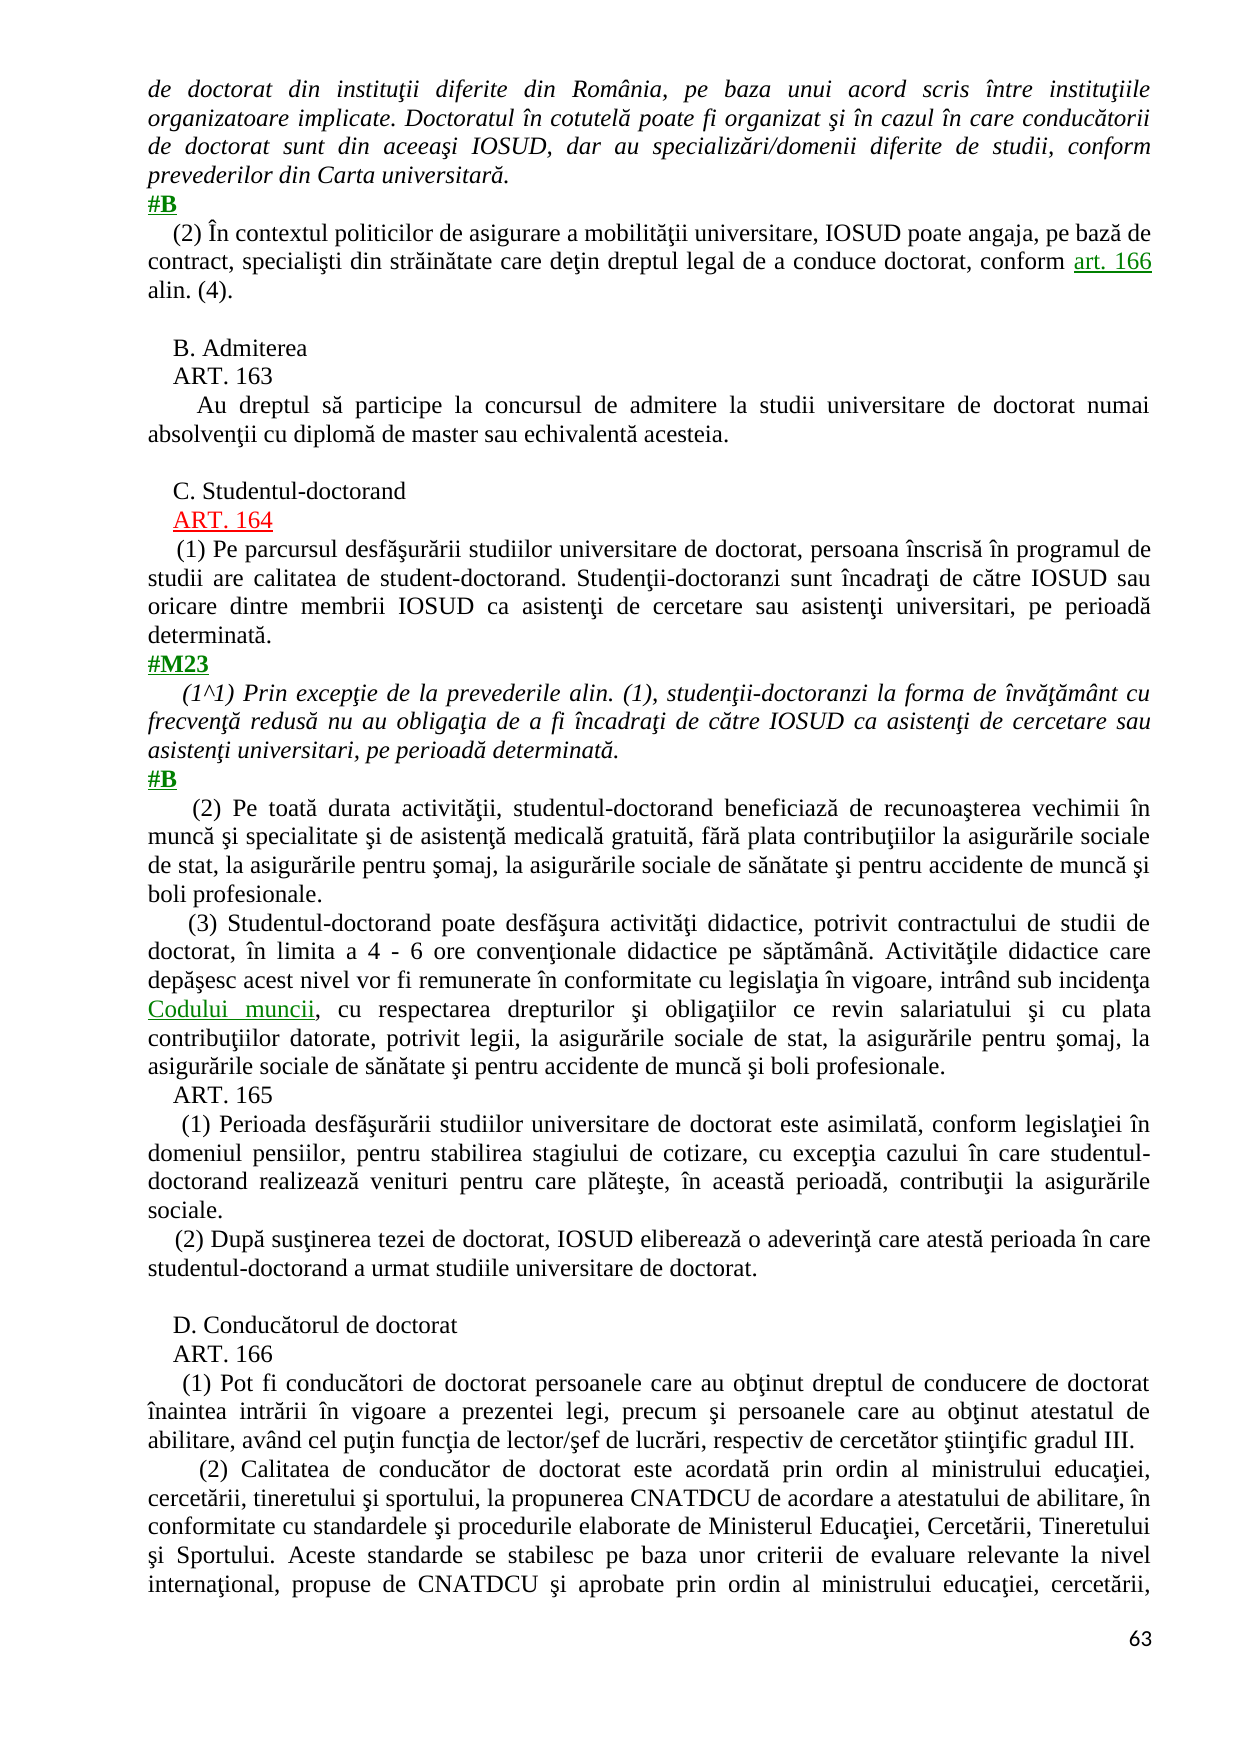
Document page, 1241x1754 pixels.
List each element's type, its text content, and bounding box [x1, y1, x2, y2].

text #M23 [148, 649, 1152, 678]
text (2) În contextul politicilor de asigurare a mobilităţii universitare, IOSUD poate angaja, pe bază de contract, specialişti din străinătate care deţin dreptul legal de a conduce doctorat, conform art. 166 alin. (4). [148, 218, 1152, 304]
text D. Conducătorul de doctorat [148, 1310, 1152, 1339]
text (2) După susţinerea tezei de doctorat, IOSUD eliberează o adeverinţă care atestă perioada în care studentul-doctorand a urmat studiile universitare de doctorat. [148, 1224, 1152, 1281]
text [148, 1454, 1152, 1598]
text Au dreptul să participe la concursul de admitere la studii universitare de doctorat numai absolvenţii cu diplomă de master sau echivalentă acesteia. [148, 390, 1152, 448]
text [148, 74, 1152, 189]
text ART. 166 [148, 1339, 1152, 1368]
text ART. 164 [148, 505, 1152, 534]
text (1^1) Prin excepţie de la prevederile alin. (1), studenţii-doctoranzi la forma de învăţământ cu frecvenţă redusă nu au obligaţia de a fi încadraţi de către IOSUD ca asistenţi de cercetare sau asistenţi universitari, pe perioadă determinată. [148, 678, 1152, 764]
text (2) Pe toată durata activităţii, studentul-doctorand beneficiază de recunoaşterea vechimii în muncă şi specialitate şi de asistenţă medicală gratuită, fără plata contribuţiilor la asigurările sociale de stat, la asigurările pentru şomaj, la asigurările sociale de sănătate şi pentru accidente de muncă şi boli profesionale. [148, 793, 1152, 908]
text (1) Pe parcursul desfăşurării studiilor universitare de doctorat, persoana înscrisă în programul de studii are calitatea de student-doctorand. Studenţii-doctoranzi sunt încadraţi de către IOSUD sau oricare dintre membrii IOSUD ca asistenţi de cercetare sau asistenţi universitari, pe perioadă determinată. [148, 534, 1152, 649]
text ART. 165 [148, 1080, 1152, 1109]
text (1) Pot fi conducători de doctorat persoanele care au obţinut dreptul de conducere de doctorat înaintea intrării în vigoare a prezentei legi, precum şi persoanele care au obţinut atestatul de abilitare, având cel puţin funcţia de lector/şef de lucrări, respectiv de cercetător ştiinţific gradul III. [148, 1368, 1152, 1454]
text B. Admiterea [148, 333, 1152, 361]
text #B [148, 189, 1152, 218]
text #B [148, 764, 1152, 793]
text C. Studentul-doctorand [148, 476, 1152, 505]
text (3) Studentul-doctorand poate desfăşura activităţi didactice, potrivit contractului de studii de doctorat, în limita a 4 - 6 ore convenţionale didactice pe săptămână. Activităţile didactice care depăşesc acest nivel vor fi remunerate în conformitate cu legislaţia în vigoare, intrând sub incidenţa Codului muncii, cu respectarea drepturilor şi obligaţiilor ce revin salariatului şi cu plata contribuţiilor datorate, potrivit legii, la asigurările sociale de stat, la asigurările pentru şomaj, la asigurările sociale de sănătate şi pentru accidente de muncă şi boli profesionale. [148, 908, 1152, 1080]
text ART. 163 [148, 361, 1152, 390]
text (1) Perioada desfăşurării studiilor universitare de doctorat este asimilată, conform legislaţiei în domeniul pensiilor, pentru stabilirea stagiului de cotizare, cu excepţia cazului în care studentul-doctorand realizează venituri pentru care plăteşte, în această perioadă, contribuţii la asigurările sociale. [148, 1109, 1152, 1224]
